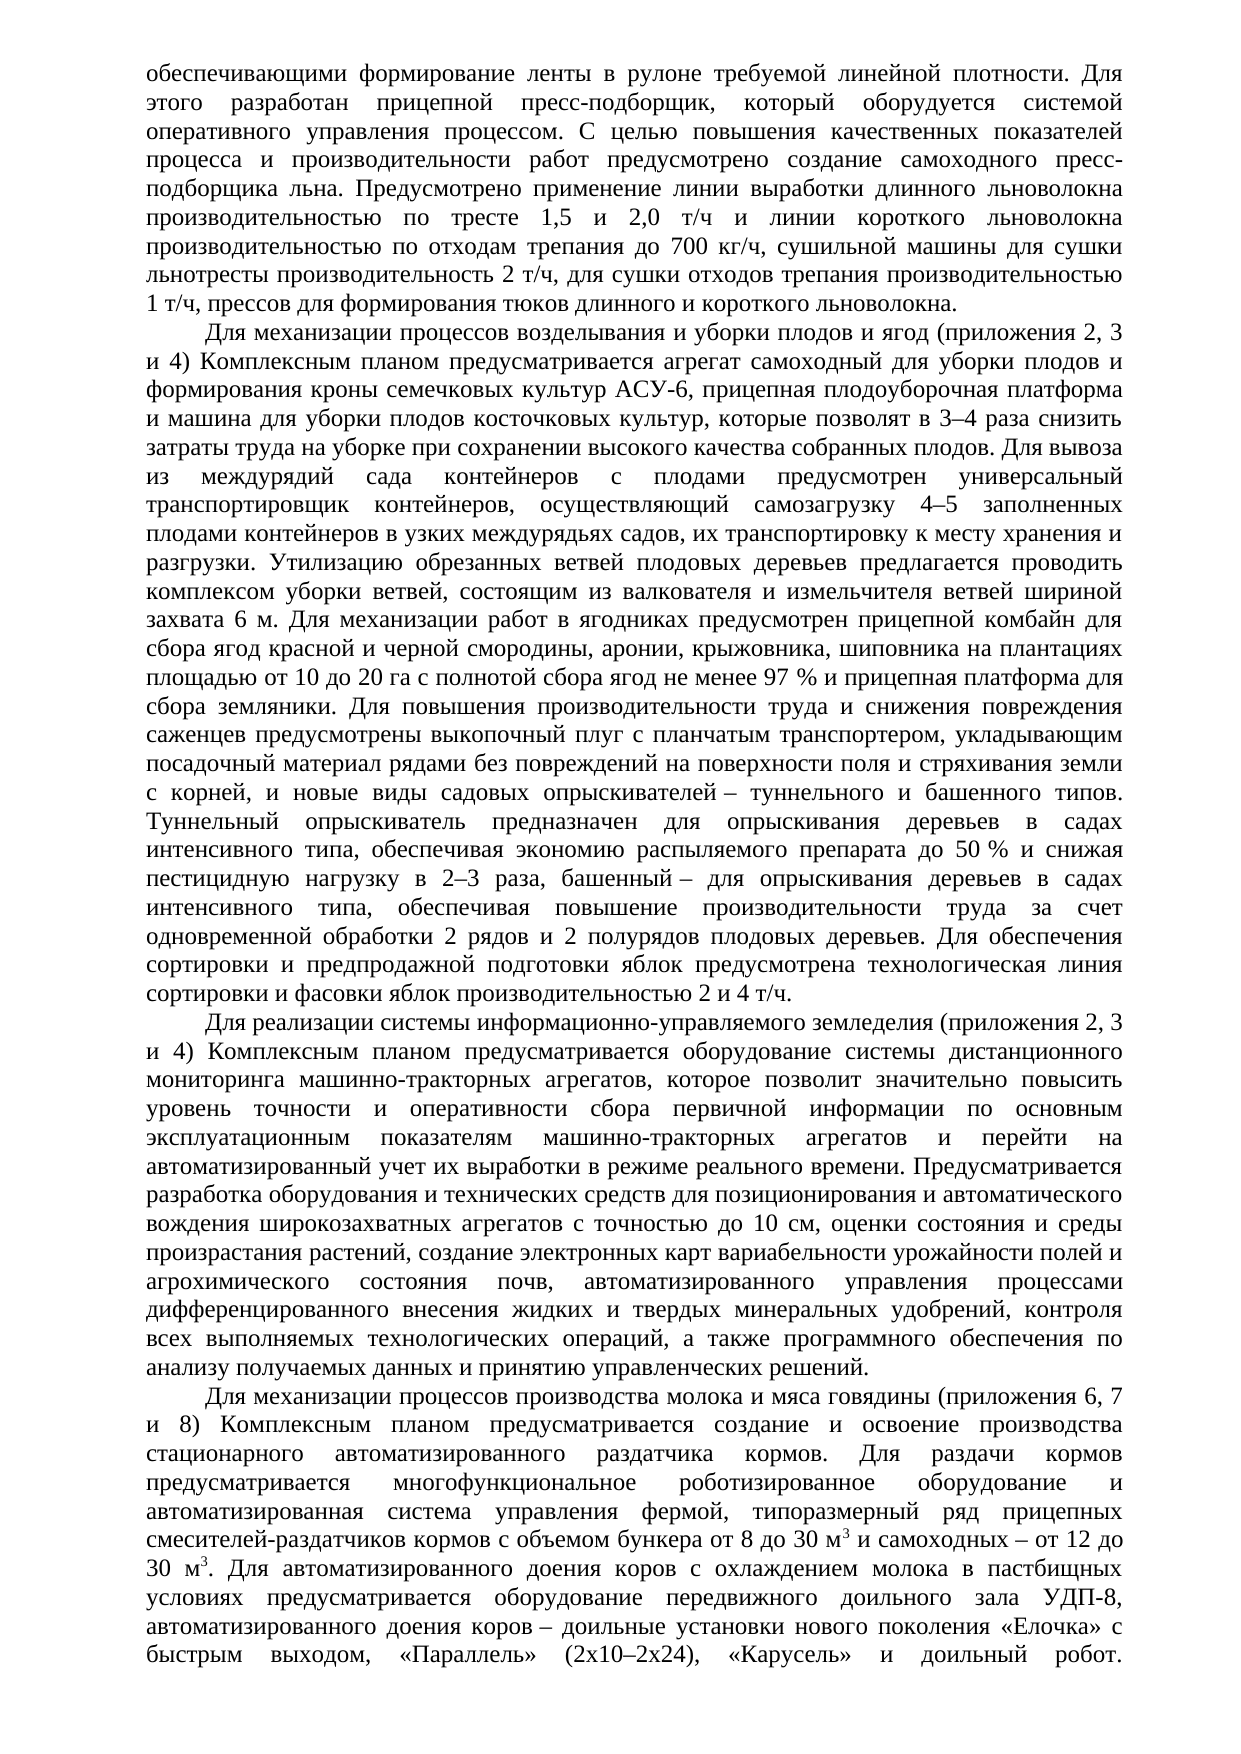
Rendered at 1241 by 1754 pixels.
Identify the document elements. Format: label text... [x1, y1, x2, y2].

text Для реализации системы информационно-управляемого земледелия (приложения 2, 3 и 4) Комплексным планом предусматривается оборудование системы дистанционного мониторинга машинно-тракторных агрегатов, которое позволит значительно повысить уровень точности и оперативности сбора первичной информации по основным эксплуатационным показателям машинно-тракторных агрегатов и перейти на автоматизированный учет их выработки в режиме реального времени. Предусматривается разработка оборудования и технических средств для позиционирования и автоматического вождения широкозахватных агрегатов с точностью до 10 см, оценки состояния и среды произрастания растений, создание электронных карт вариабельности урожайности полей и агрохимического состояния почв, автоматизированного управления процессами дифференцированного внесения жидких и твердых минеральных удобрений, контроля всех выполняемых технологических операций, а также программного обеспечения по анализу получаемых данных и принятию управленческих решений. [146, 1007, 1123, 1381]
text Для механизации процессов возделывания и уборки плодов и ягод (приложения 2, 3 и 4) Комплексным планом предусматривается агрегат самоходный для уборки плодов и формирования кроны семечковых культур АСУ-6, прицепная плодоуборочная платформа и машина для уборки плодов косточковых культур, которые позволят в 3–4 раза снизить затраты труда на уборке при сохранении высокого качества собранных плодов. Для вывоза из междурядий сада контейнеров с плодами предусмотрен универсальный транспортировщик контейнеров, осуществляющий самозагрузку 4–5 заполненных плодами контейнеров в узких междурядьях садов, их транспортировку к месту хранения и разгрузки. Утилизацию обрезанных ветвей плодовых деревьев предлагается проводить комплексом уборки ветвей, состоящим из валкователя и измельчителя ветвей шириной захвата 6 м. Для механизации работ в ягодниках предусмотрен прицепной комбайн для сбора ягод красной и черной смородины, аронии, крыжовника, шиповника на плантациях площадью от 10 до 20 га с полнотой сбора ягод не менее 97 % и прицепная платформа для сбора земляники. Для повышения производительности труда и снижения повреждения саженцев предусмотрены выкопочный плуг с планчатым транспортером, укладывающим посадочный материал рядами без повреждений на поверхности поля и стряхивания земли с корней, и новые виды садовых опрыскивателей – туннельного и башенного типов. Туннельный опрыскиватель предназначен для опрыскивания деревьев в садах интенсивного типа, обеспечивая экономию распыляемого препарата до 50 % и снижая пестицидную нагрузку в 2–3 раза, башенный – для опрыскивания деревьев в садах интенсивного типа, обеспечивая повышение производительности труда за счет одновременной обработки 2 рядов и 2 полурядов плодовых деревьев. Для обеспечения сортировки и предпродажной подготовки яблок предусмотрена технологическая линия сортировки и фасовки яблок производительностью 2 и 4 т/ч. [146, 317, 1123, 1007]
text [146, 1381, 1123, 1668]
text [146, 58, 1123, 317]
